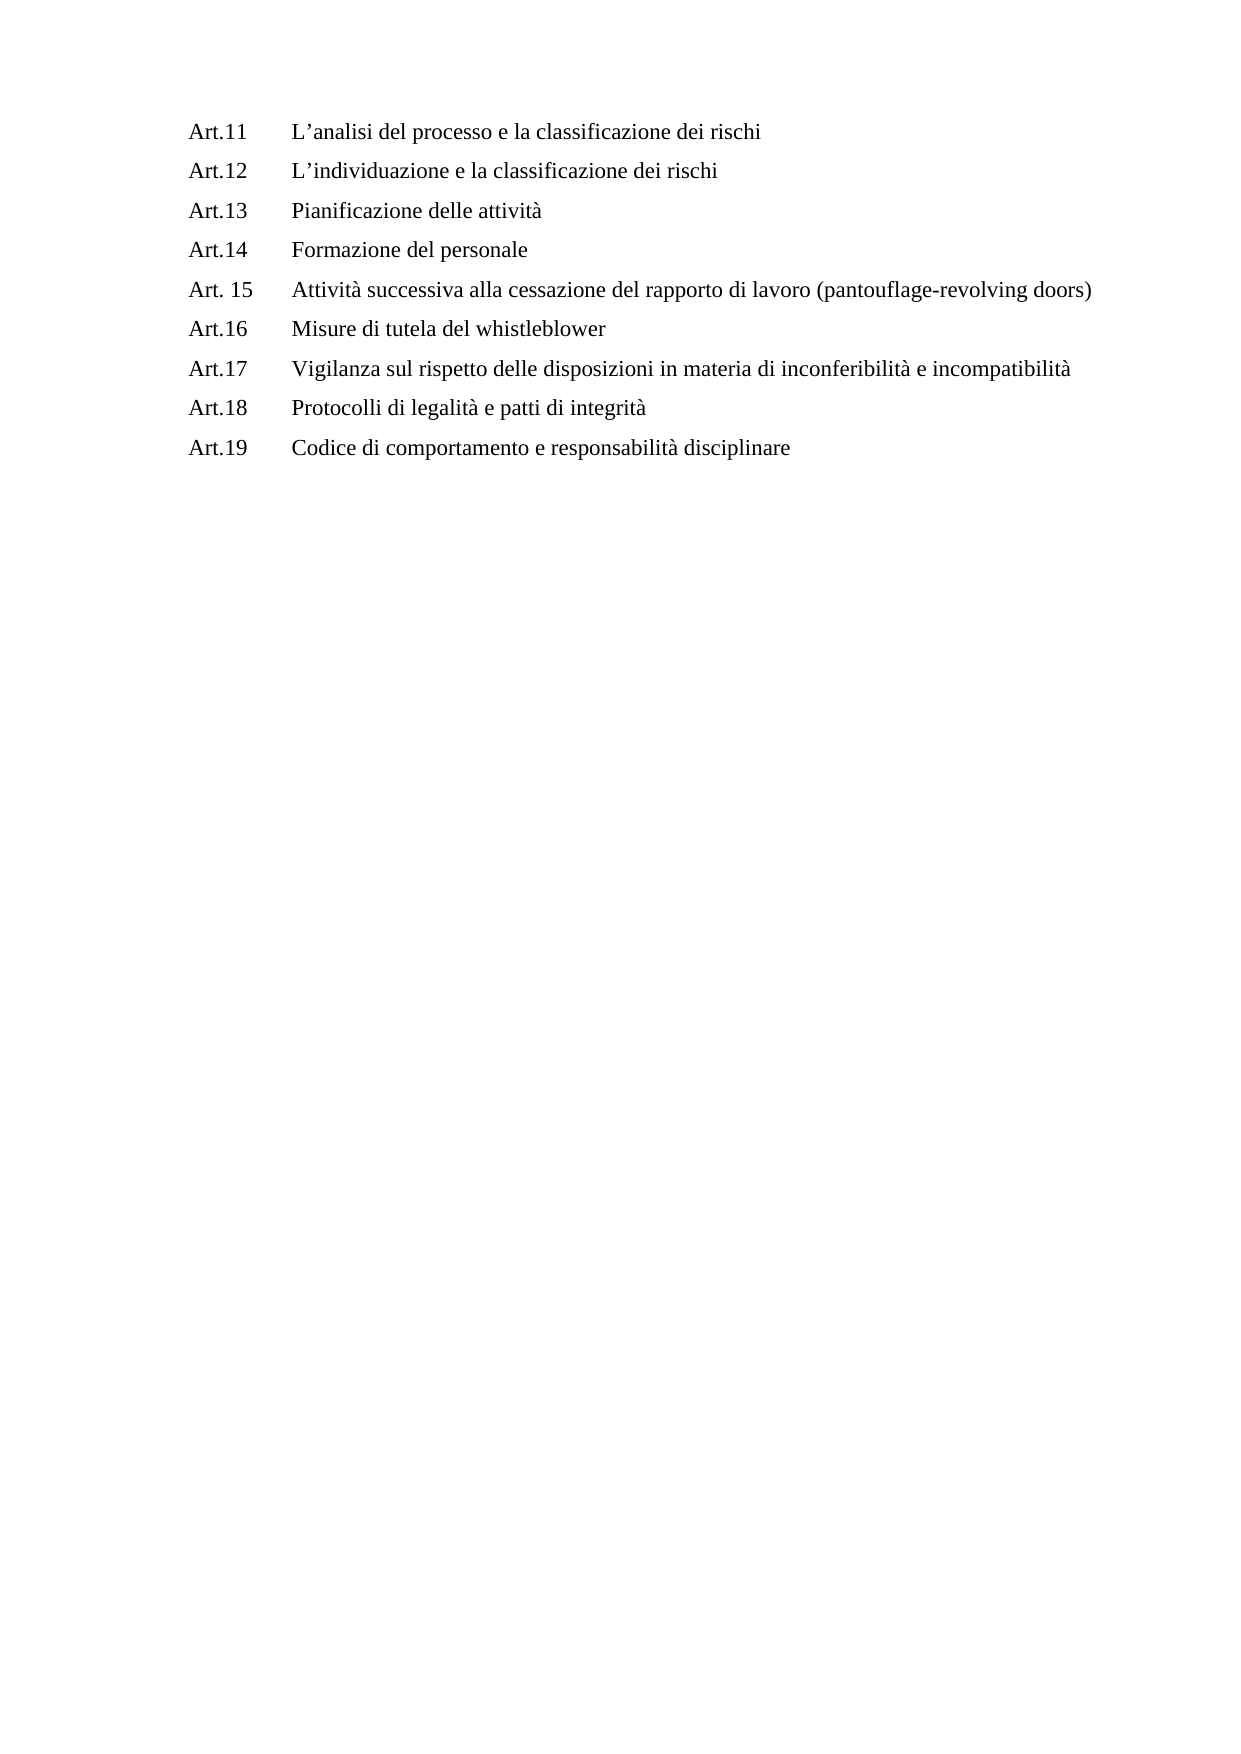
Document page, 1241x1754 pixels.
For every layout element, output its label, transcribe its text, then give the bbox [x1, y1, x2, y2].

list Art.17 Vigilanza sul rispetto delle disposizioni in materia di inconferibilità e incompatibilità [188, 355, 1134, 381]
list Art.19 Codice di comportamento e responsabilità disciplinare [188, 434, 1134, 460]
list Art. 15 Attività successiva alla cessazione del rapporto di lavoro (pantouflage-revolving doors) [188, 276, 1134, 302]
list Art.13 Pianificazione delle attività [188, 197, 1134, 223]
list Art.11 L’analisi del processo e la classificazione dei rischi [188, 118, 1134, 144]
list Art.18 Protocolli di legalità e patti di integrità [188, 394, 1134, 421]
list Art.12 L’individuazione e la classificazione dei rischi [188, 158, 1134, 184]
list Art.14 Formazione del personale [188, 237, 1134, 263]
list Art.16 Misure di tutela del whistleblower [188, 316, 1134, 342]
